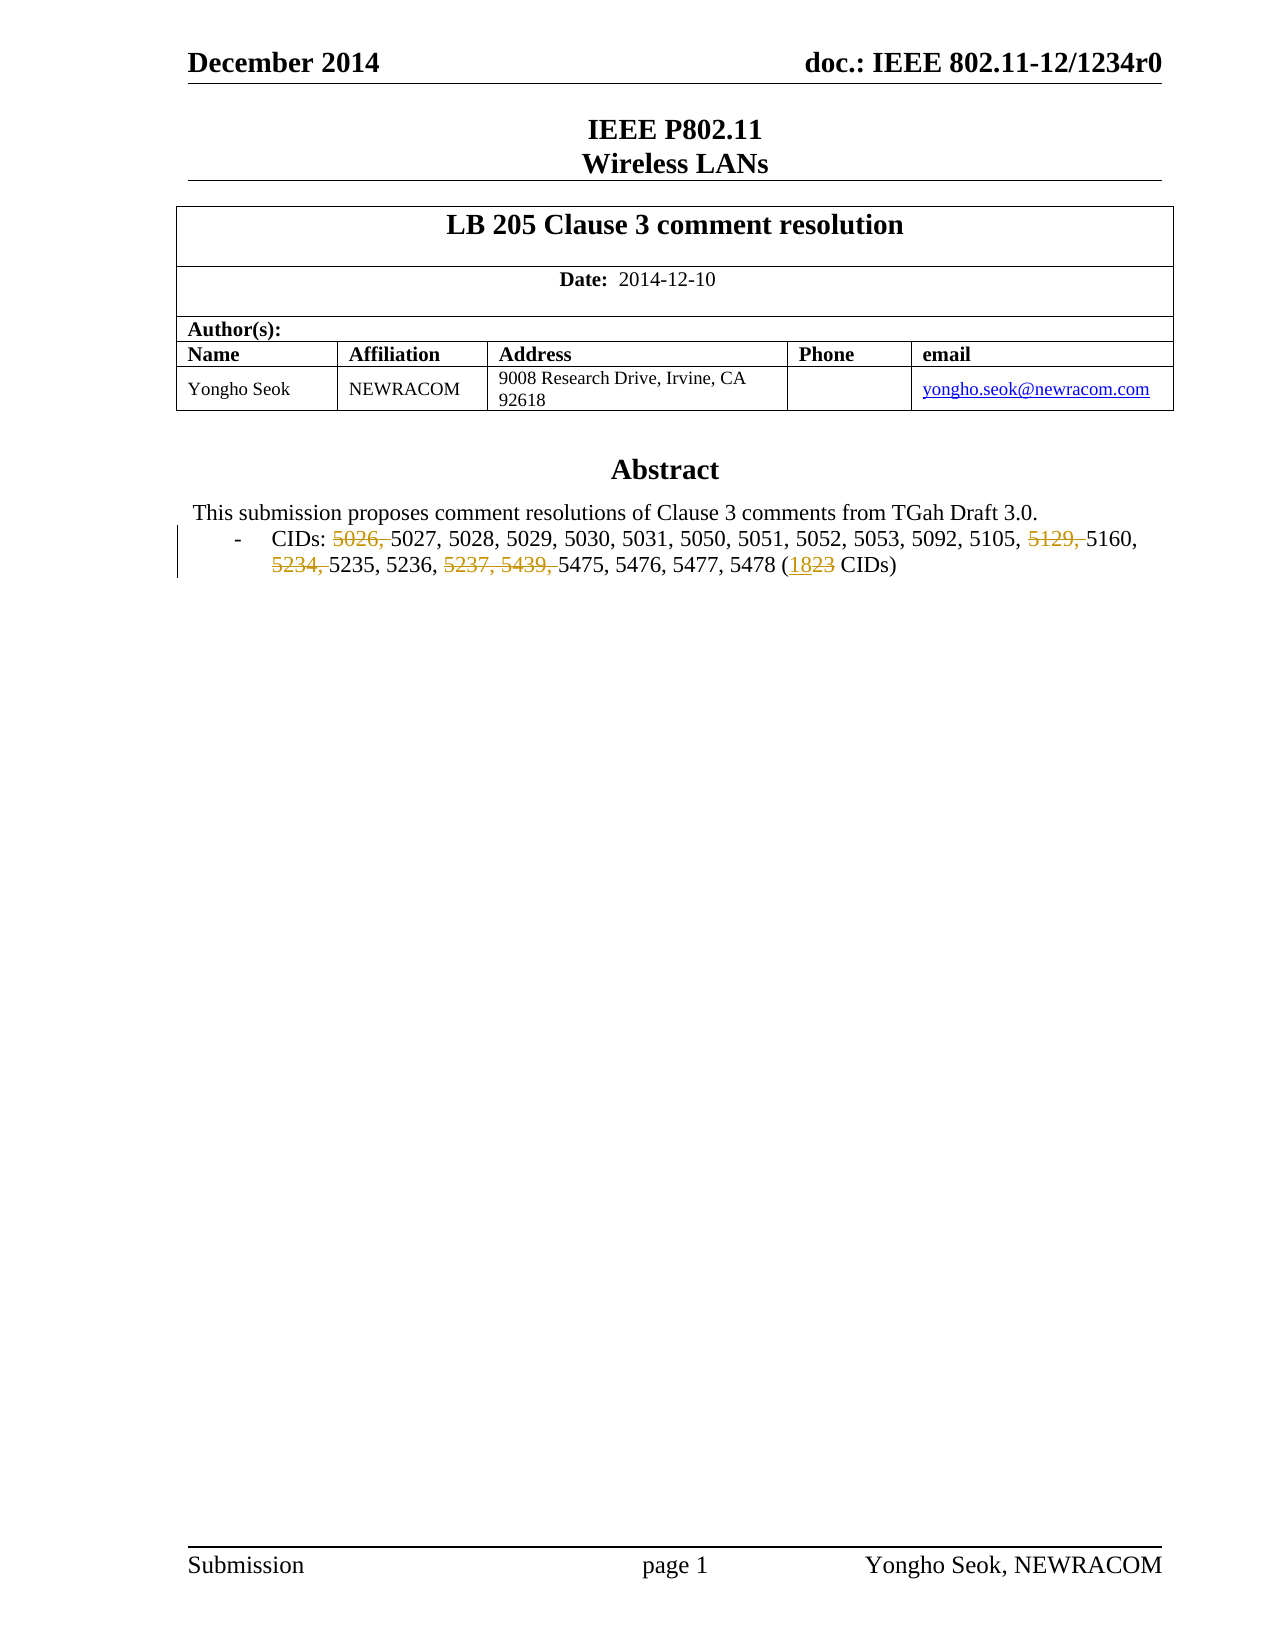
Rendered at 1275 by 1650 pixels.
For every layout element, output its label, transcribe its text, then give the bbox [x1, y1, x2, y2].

table_cell Affiliation [338, 342, 487, 366]
text IEEE P802.11 Wireless LANs [187, 112, 1162, 181]
table_cell email [912, 342, 1173, 366]
table_cell Author(s): [177, 317, 1173, 341]
table_cell yongho.seok@newracom.com [912, 367, 1173, 410]
table_cell 9008 Research Drive, Irvine, CA 92618 [488, 367, 787, 410]
table_cell Yongho Seok [177, 367, 337, 410]
table_cell Date: 2014-12-10 [177, 267, 1173, 316]
table_cell Phone [788, 342, 911, 366]
table_header LB 205 Clause 3 comment resolution [177, 207, 1173, 266]
table_cell NEWRACOM [338, 367, 487, 410]
table_cell Address [488, 342, 787, 366]
table_cell Name [177, 342, 337, 366]
table_cell [788, 367, 911, 410]
